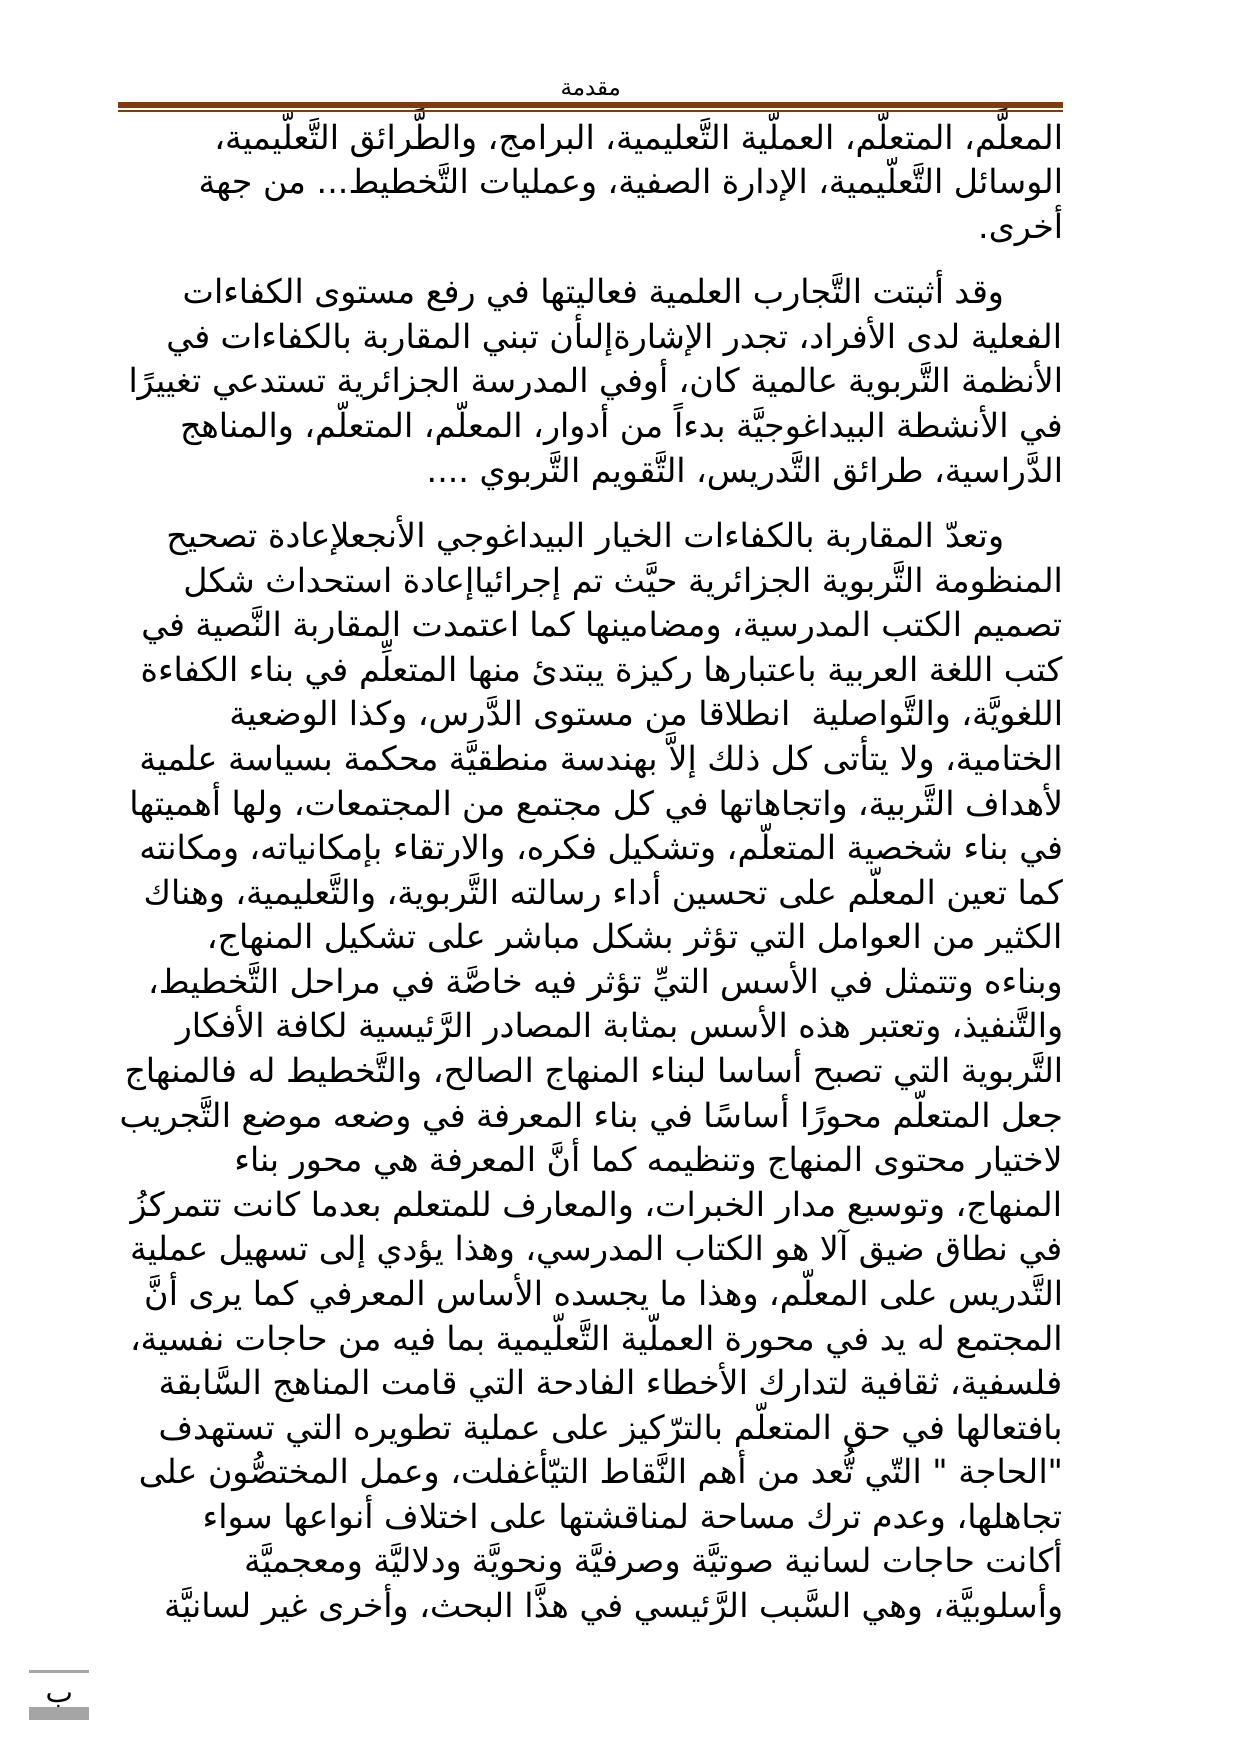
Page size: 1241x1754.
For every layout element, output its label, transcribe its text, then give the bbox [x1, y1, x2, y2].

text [118, 118, 1063, 246]
text وقد أثبتت التَّجارب العلمية فعاليتها في رفع مستوى الكفاءات الفعلية لدى الأفراد، تجدر الإشارةإلىأن تبني المقاربة بالكفاءات في الأنظمة التَّربوية عالمية كان، أوفي المدرسة الجزائرية تستدعي تغييرًا في الأنشطة البيداغوجيَّة بدءاً من أدوار، المعلّم، المتعلّم، والمناهج الدَّراسية، طرائق التَّدريس، التَّقويم التَّربوي .... [118, 273, 1063, 490]
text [118, 516, 1063, 1625]
